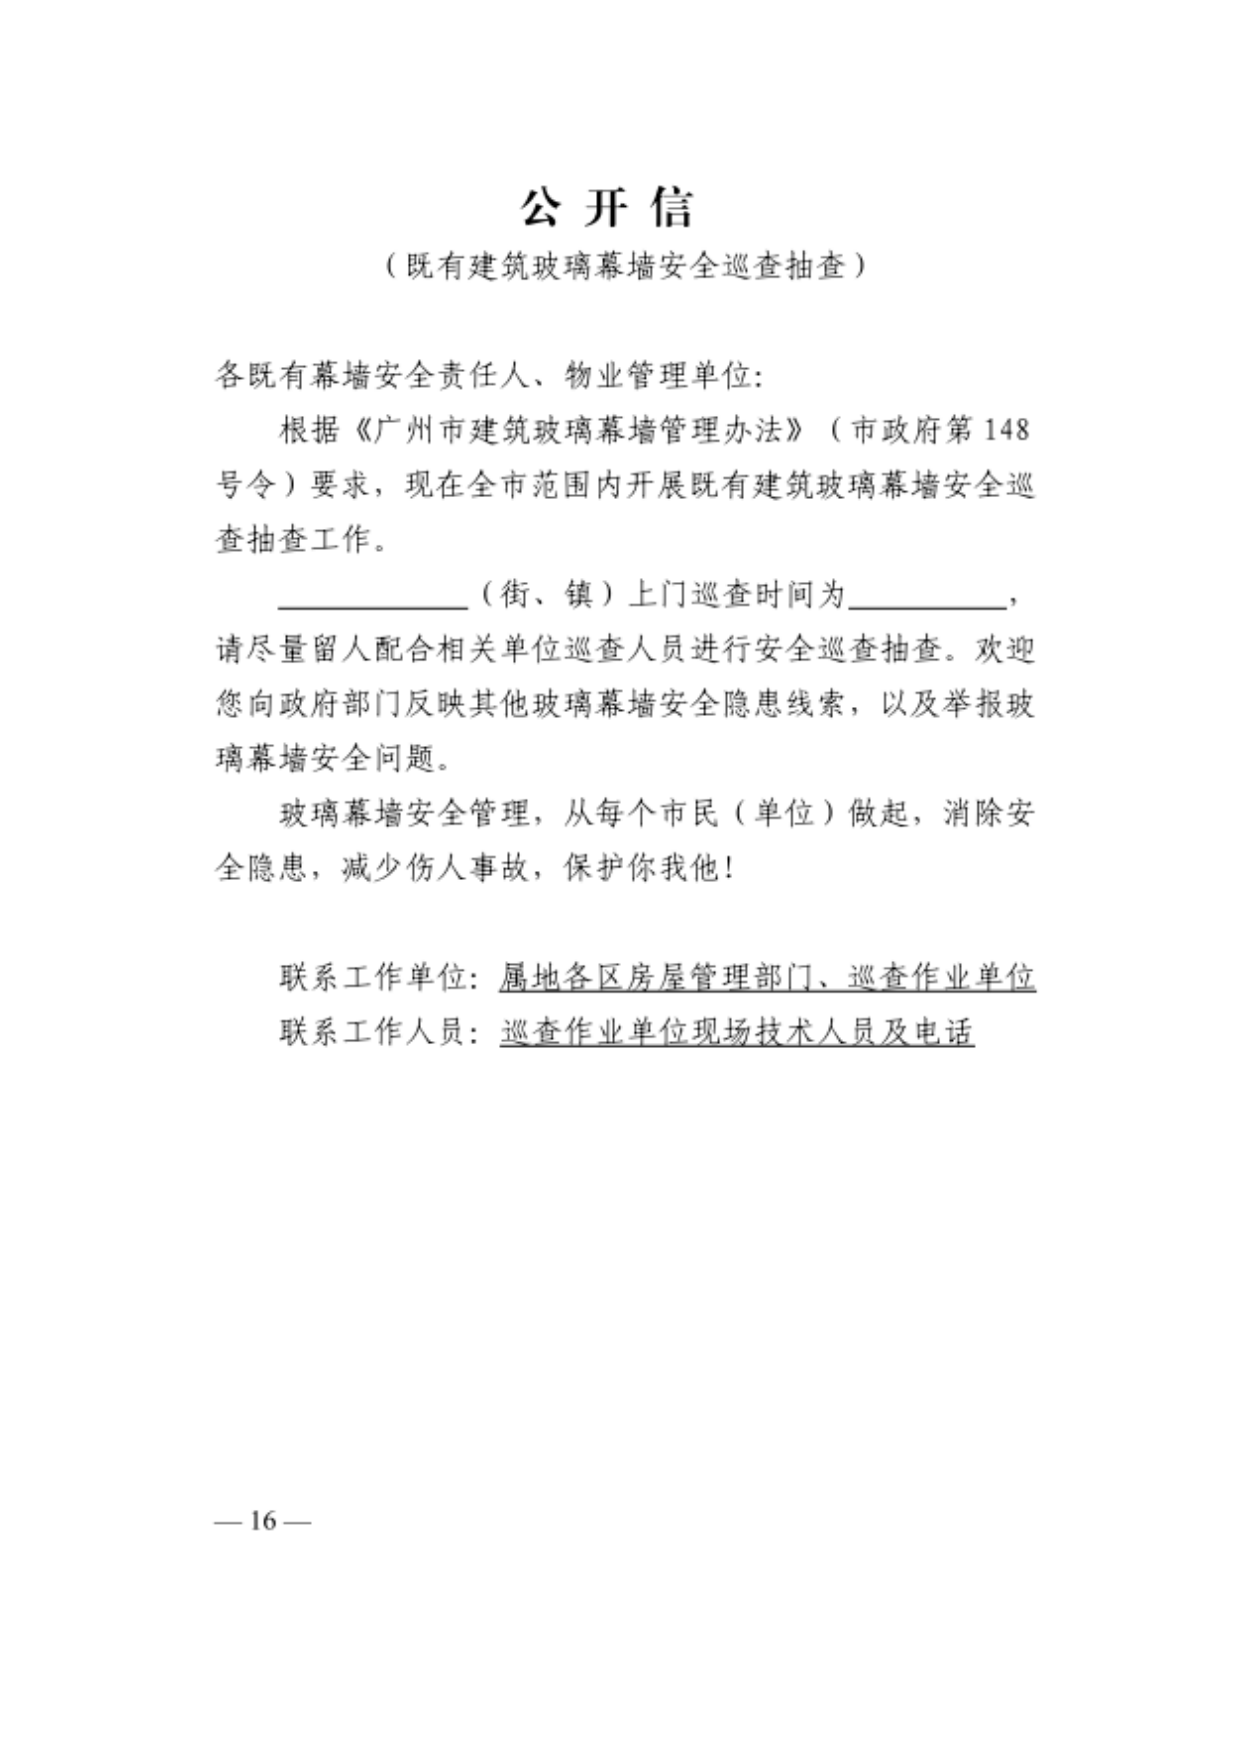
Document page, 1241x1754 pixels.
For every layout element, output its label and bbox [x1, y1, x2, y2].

picture [187, 162, 1053, 1550]
